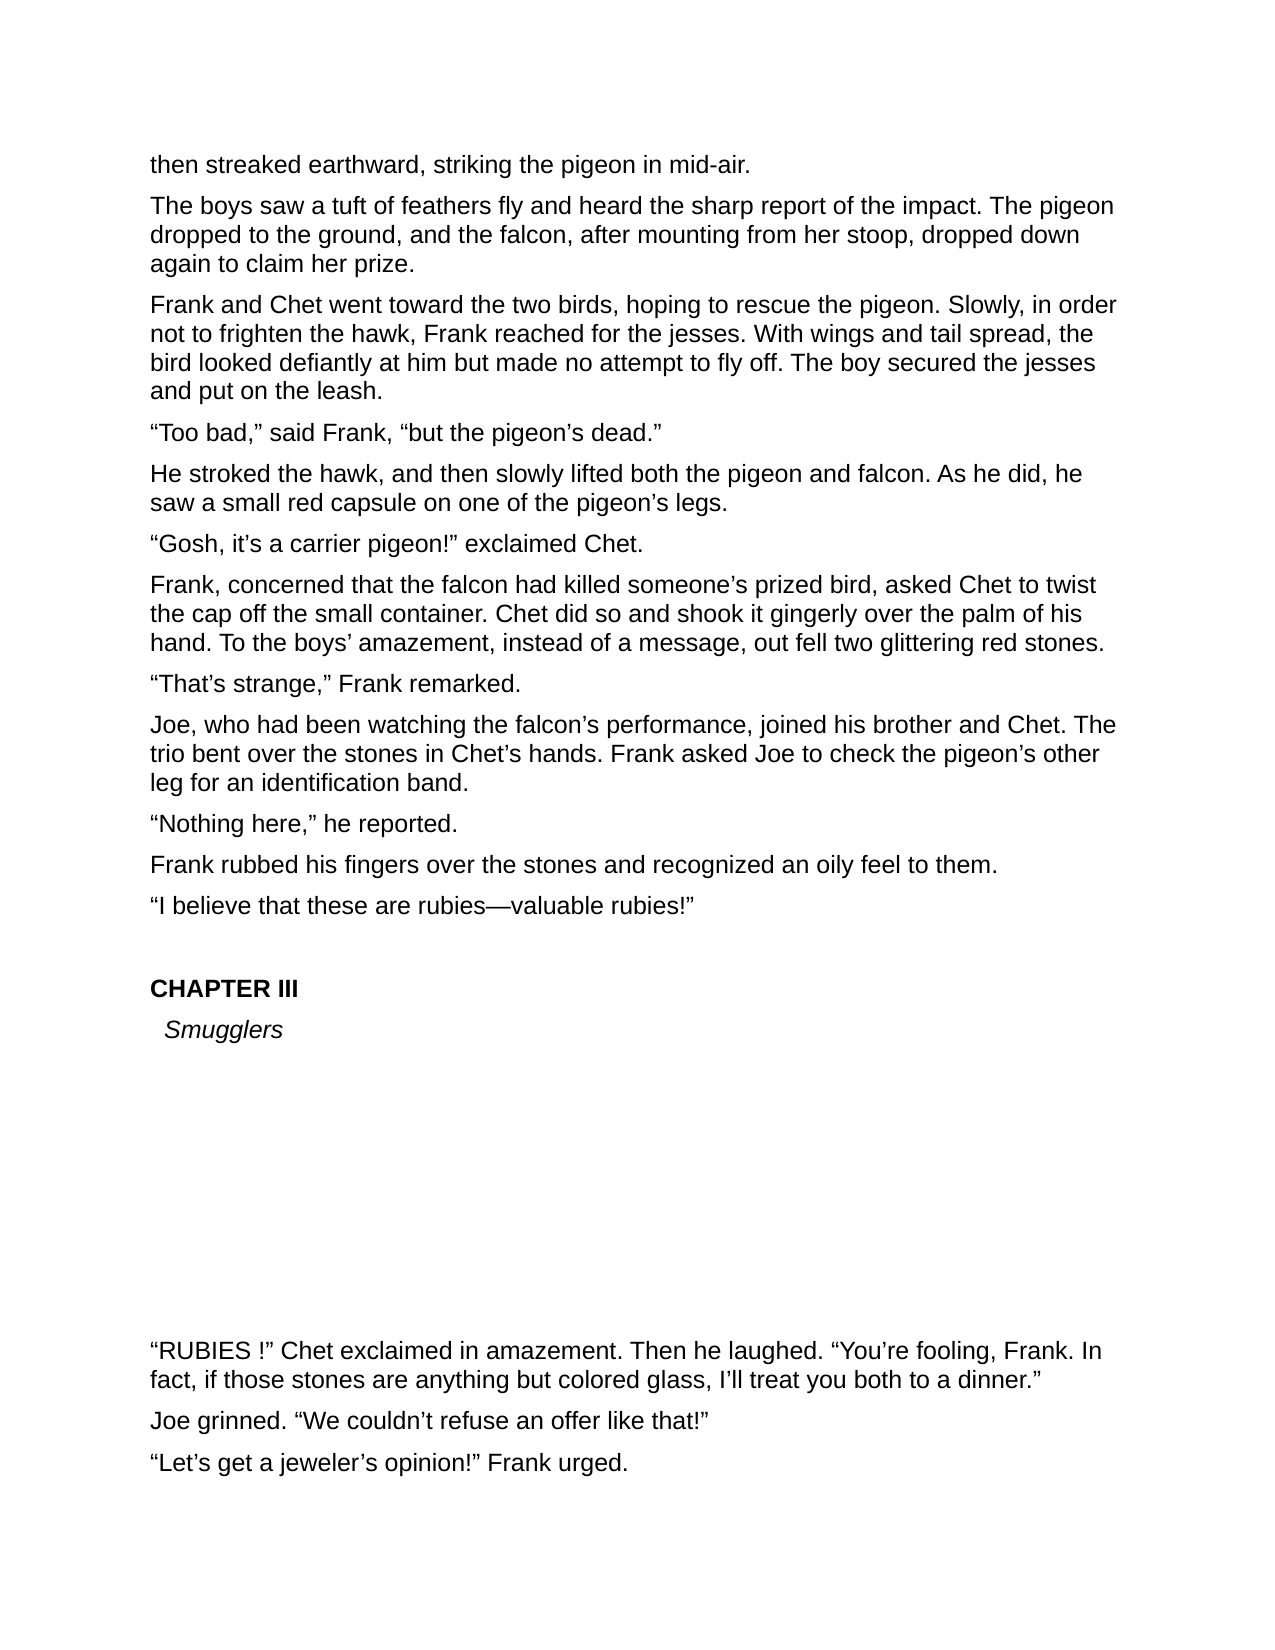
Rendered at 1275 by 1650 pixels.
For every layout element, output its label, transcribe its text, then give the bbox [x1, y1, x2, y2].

text CHAPTER III [150, 974, 1125, 1002]
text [150, 150, 1125, 179]
text “That’s strange,” Frank remarked. [150, 669, 1125, 697]
text The boys saw a tuft of feathers fly and heard the sharp report of the impact. The pigeon dropped to the ground, and the falcon, after mounting from her stoop, dropped down again to claim her prize. [150, 191, 1125, 277]
text Frank rubbed his fingers over the stones and recognized an oily feel to them. [150, 850, 1125, 879]
text “Gosh, it’s a carrier pigeon!” exclaimed Chet. [150, 529, 1125, 557]
text “I believe that these are rubies—valuable rubies!” [150, 891, 1125, 920]
text Frank and Chet went toward the two birds, hoping to rescue the pigeon. Slowly, in order not to frighten the hawk, Frank reached for the jesses. With wings and tail spread, the bird looked defiantly at him but made no attempt to fly off. The boy secured the jesses and put on the leash. [150, 290, 1125, 405]
text “Let’s get a jeweler’s opinion!” Frank urged. [150, 1447, 1125, 1476]
text “RUBIES !” Chet exclaimed in amazement. Then he laughed. “You’re fooling, Frank. In fact, if those stones are anything but colored glass, I’ll treat you both to a dinner.” [150, 1336, 1125, 1394]
text He stroked the hawk, and then slowly lifted both the pigeon and falcon. As he did, he saw a small red capsule on one of the pigeon’s legs. [150, 459, 1125, 516]
text “Nothing here,” he reported. [150, 809, 1125, 837]
text “Too bad,” said Frank, “but the pigeon’s dead.” [150, 417, 1125, 446]
text Smugglers [150, 1015, 1125, 1044]
text Frank, concerned that the falcon had killed someone’s prized bird, asked Chet to twist the cap off the small container. Chet did so and shook it gingerly over the palm of his hand. To the boys’ amazement, instead of a message, out fell two glittering red stones. [150, 570, 1125, 656]
text Joe, who had been watching the falcon’s performance, joined his brother and Chet. The trio bent over the stones in Chet’s hands. Frank asked Joe to check the pigeon’s other leg for an identification band. [150, 710, 1125, 796]
text Joe grinned. “We couldn’t refuse an offer like that!” [150, 1406, 1125, 1435]
